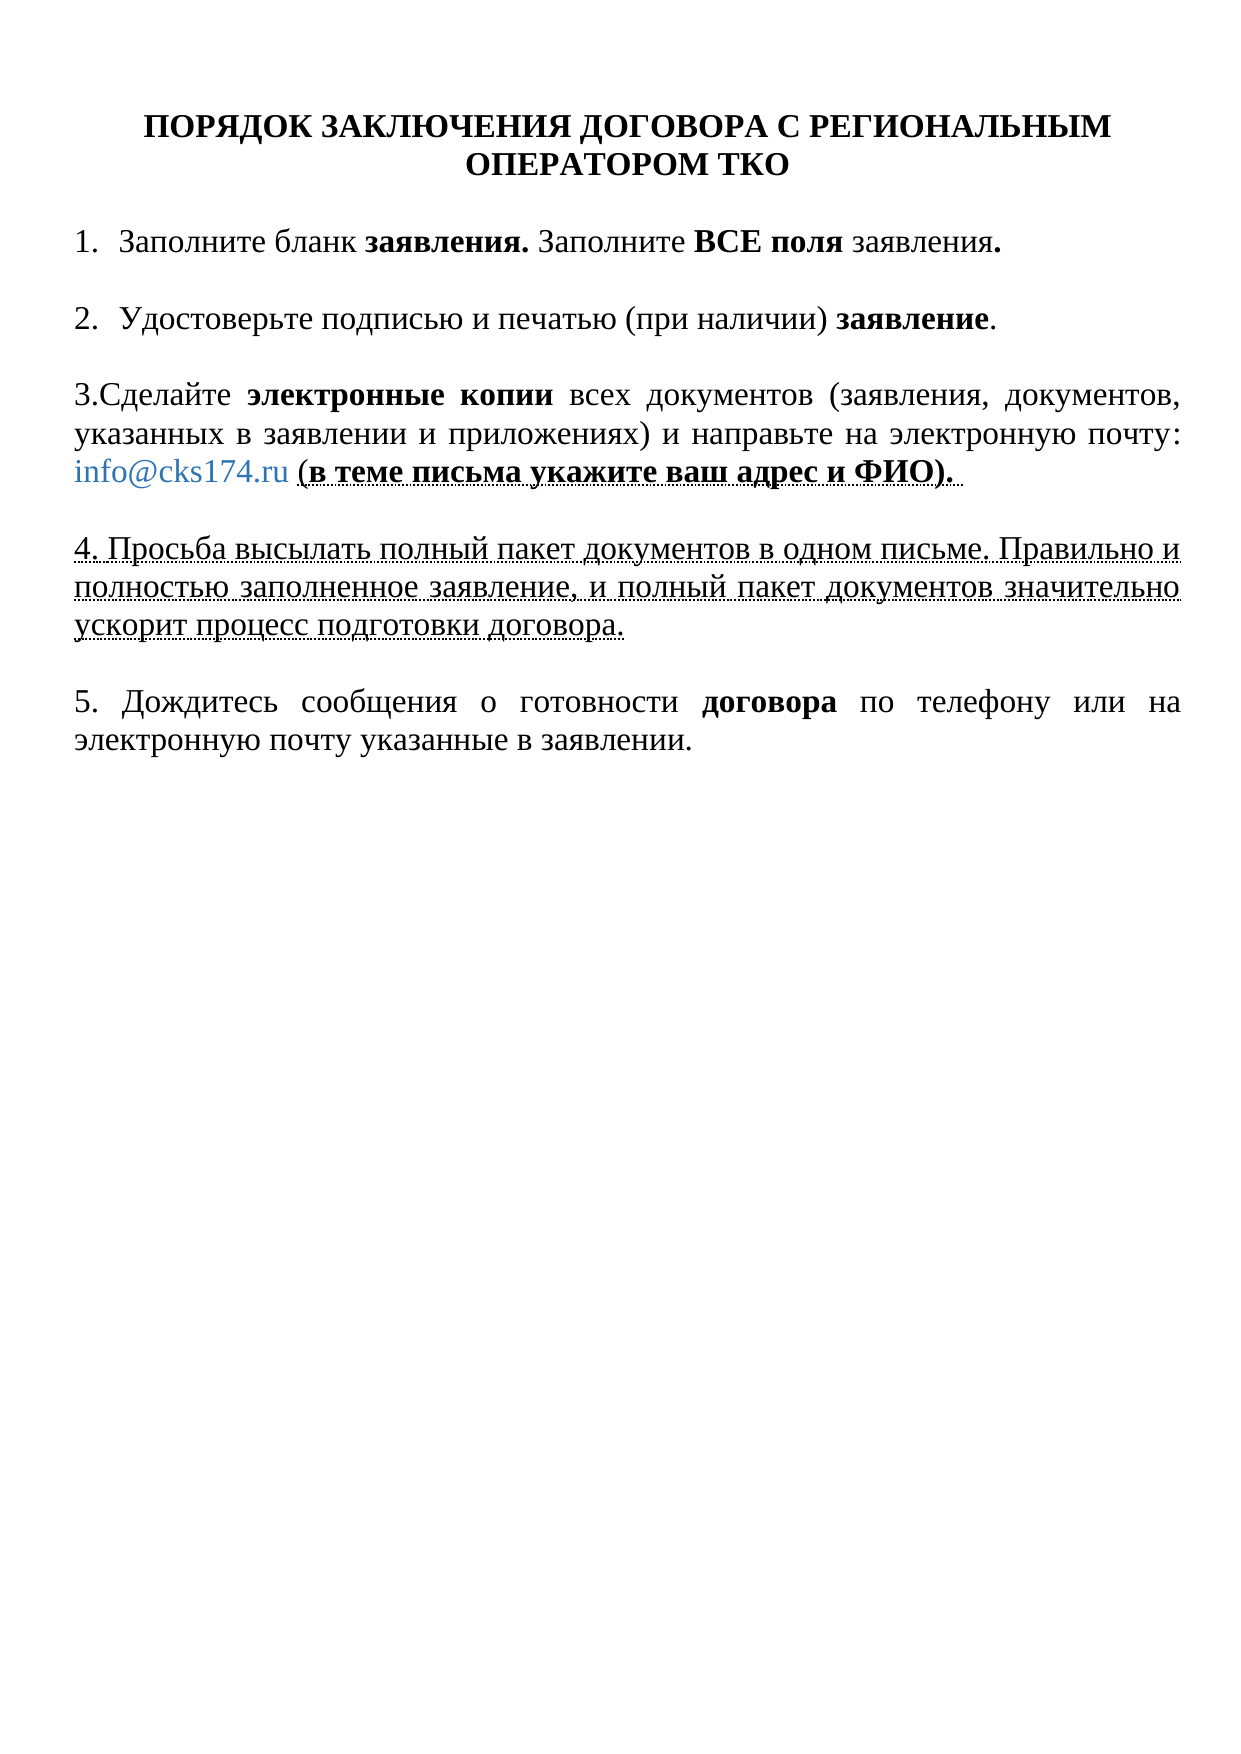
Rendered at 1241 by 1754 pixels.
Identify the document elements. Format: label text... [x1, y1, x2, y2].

text ПОРЯДОК ЗАКЛЮЧЕНИЯ ДОГОВОРА С РЕГИОНАЛЬНЫМ ОПЕРАТОРОМ ТКО [74, 106, 1181, 183]
list Удостоверьте подписью и печатью (при наличии) заявление. [74, 298, 1181, 336]
text 5. Дождитесь сообщения о готовности договора по телефону или на электронную почту указанные в заявлении. [74, 681, 1181, 758]
list Заполните бланк заявления. Заполните ВСЕ поля заявления. [74, 221, 1181, 259]
text 4. Просьба высылать полный пакет документов в одном письме. Правильно и полностью заполненное заявление, и полный пакет документов значительно ускорит процесс подготовки договора. [74, 528, 1181, 643]
text 3.Сделайте электронные копии всех документов (заявления, документов, указанных в заявлении и приложениях) и направьте на электронную почту: info@cks174.ru (в теме письма укажите ваш адрес и ФИО). [74, 374, 1181, 489]
